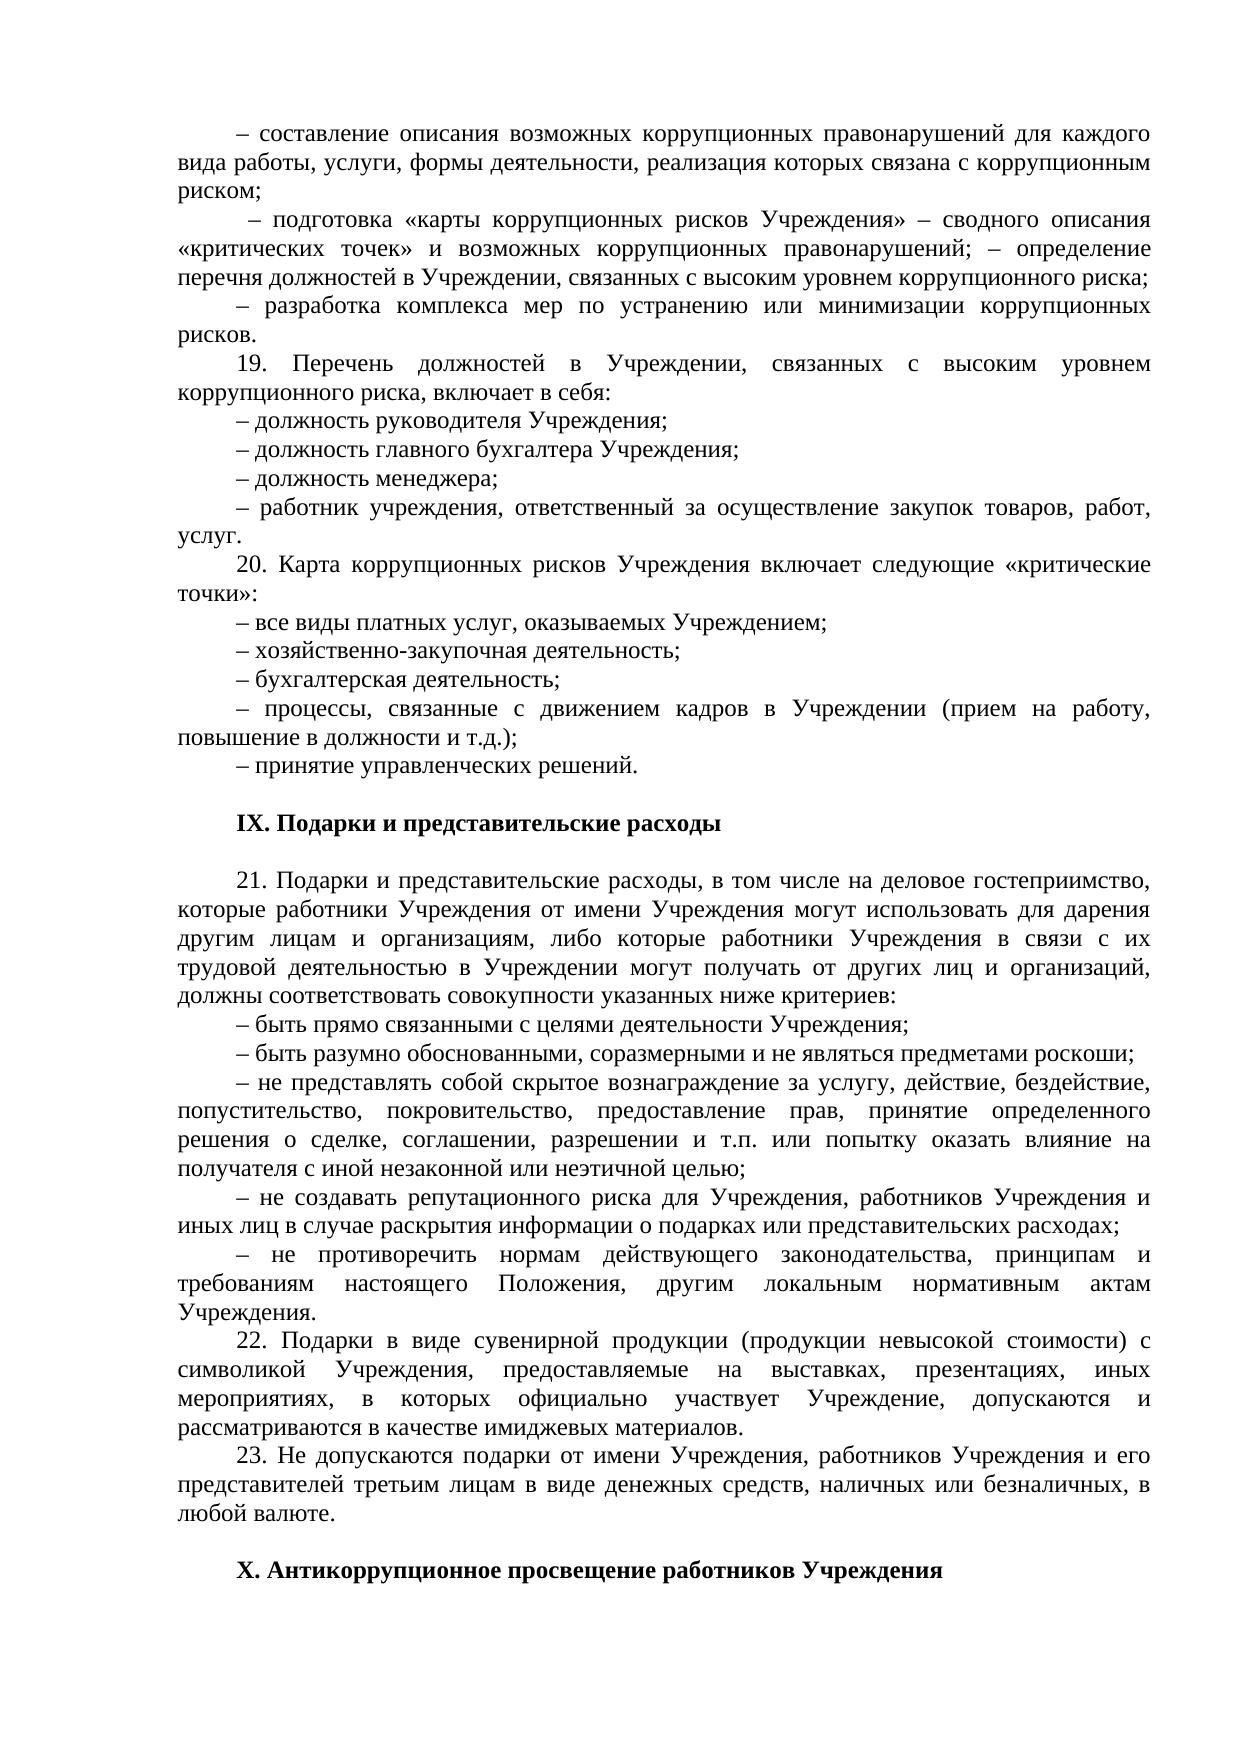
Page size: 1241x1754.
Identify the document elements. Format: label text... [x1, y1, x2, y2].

text IX. Подарки и представительские расходы [177, 808, 1152, 837]
text – не противоречить нормам действующего законодательства, принципам и требованиям настоящего Положения, другим локальным нормативным актам Учреждения. [177, 1239, 1152, 1326]
text – должность главного бухгалтера Учреждения; [177, 434, 1152, 463]
text X. Антикоррупционное просвещение работников Учреждения [177, 1556, 1152, 1584]
text – быть разумно обоснованными, соразмерными и не являться предметами роскоши; [177, 1038, 1152, 1067]
text 21. Подарки и представительские расходы, в том числе на деловое гостеприимство, которые работники Учреждения от имени Учреждения могут использовать для дарения другим лицам и организациям, либо которые работники Учреждения в связи с их трудовой деятельностью в Учреждении могут получать от других лиц и организаций, должны соответствовать совокупности указанных ниже критериев: [177, 866, 1152, 1009]
text – подготовка «карты коррупционных рисков Учреждения» – сводного описания «критических точек» и возможных коррупционных правонарушений; – определение перечня должностей в Учреждении, связанных с высоким уровнем коррупционного риска; [177, 204, 1152, 291]
text – процессы, связанные с движением кадров в Учреждении (прием на работу, повышение в должности и т.д.); [177, 693, 1152, 751]
text – не создавать репутационного риска для Учреждения, работников Учреждения и иных лиц в случае раскрытия информации о подарках или представительских расходах; [177, 1182, 1152, 1239]
text – должность руководителя Учреждения; [177, 406, 1152, 434]
text 23. Не допускаются подарки от имени Учреждения, работников Учреждения и его представителей третьим лицам в виде денежных средств, наличных или безналичных, в любой валюте. [177, 1441, 1152, 1527]
text – должность менеджера; [177, 463, 1152, 492]
text – хозяйственно-закупочная деятельность; [177, 636, 1152, 664]
text – принятие управленческих решений. [177, 751, 1152, 779]
text – разработка комплекса мер по устранению или минимизации коррупционных рисков. [177, 291, 1152, 348]
text 19. Перечень должностей в Учреждении, связанных с высоким уровнем коррупционного риска, включает в себя: [177, 348, 1152, 406]
text 20. Карта коррупционных рисков Учреждения включает следующие «критические точки»: [177, 549, 1152, 607]
text – работник учреждения, ответственный за осуществление закупок товаров, работ, услуг. [177, 492, 1152, 549]
text – составление описания возможных коррупционных правонарушений для каждого вида работы, услуги, формы деятельности, реализация которых связана с коррупционным риском; [177, 118, 1152, 204]
text – все виды платных услуг, оказываемых Учреждением; [177, 607, 1152, 636]
text – бухгалтерская деятельность; [177, 664, 1152, 693]
text – не представлять собой скрытое вознаграждение за услугу, действие, бездействие, попустительство, покровительство, предоставление прав, принятие определенного решения о сделке, соглашении, разрешении и т.п. или попытку оказать влияние на получателя с иной незаконной или неэтичной целью; [177, 1067, 1152, 1182]
text – быть прямо связанными с целями деятельности Учреждения; [177, 1009, 1152, 1038]
text 22. Подарки в виде сувенирной продукции (продукции невысокой стоимости) с символикой Учреждения, предоставляемые на выставках, презентациях, иных мероприятиях, в которых официально участвует Учреждение, допускаются и рассматриваются в качестве имиджевых материалов. [177, 1326, 1152, 1441]
